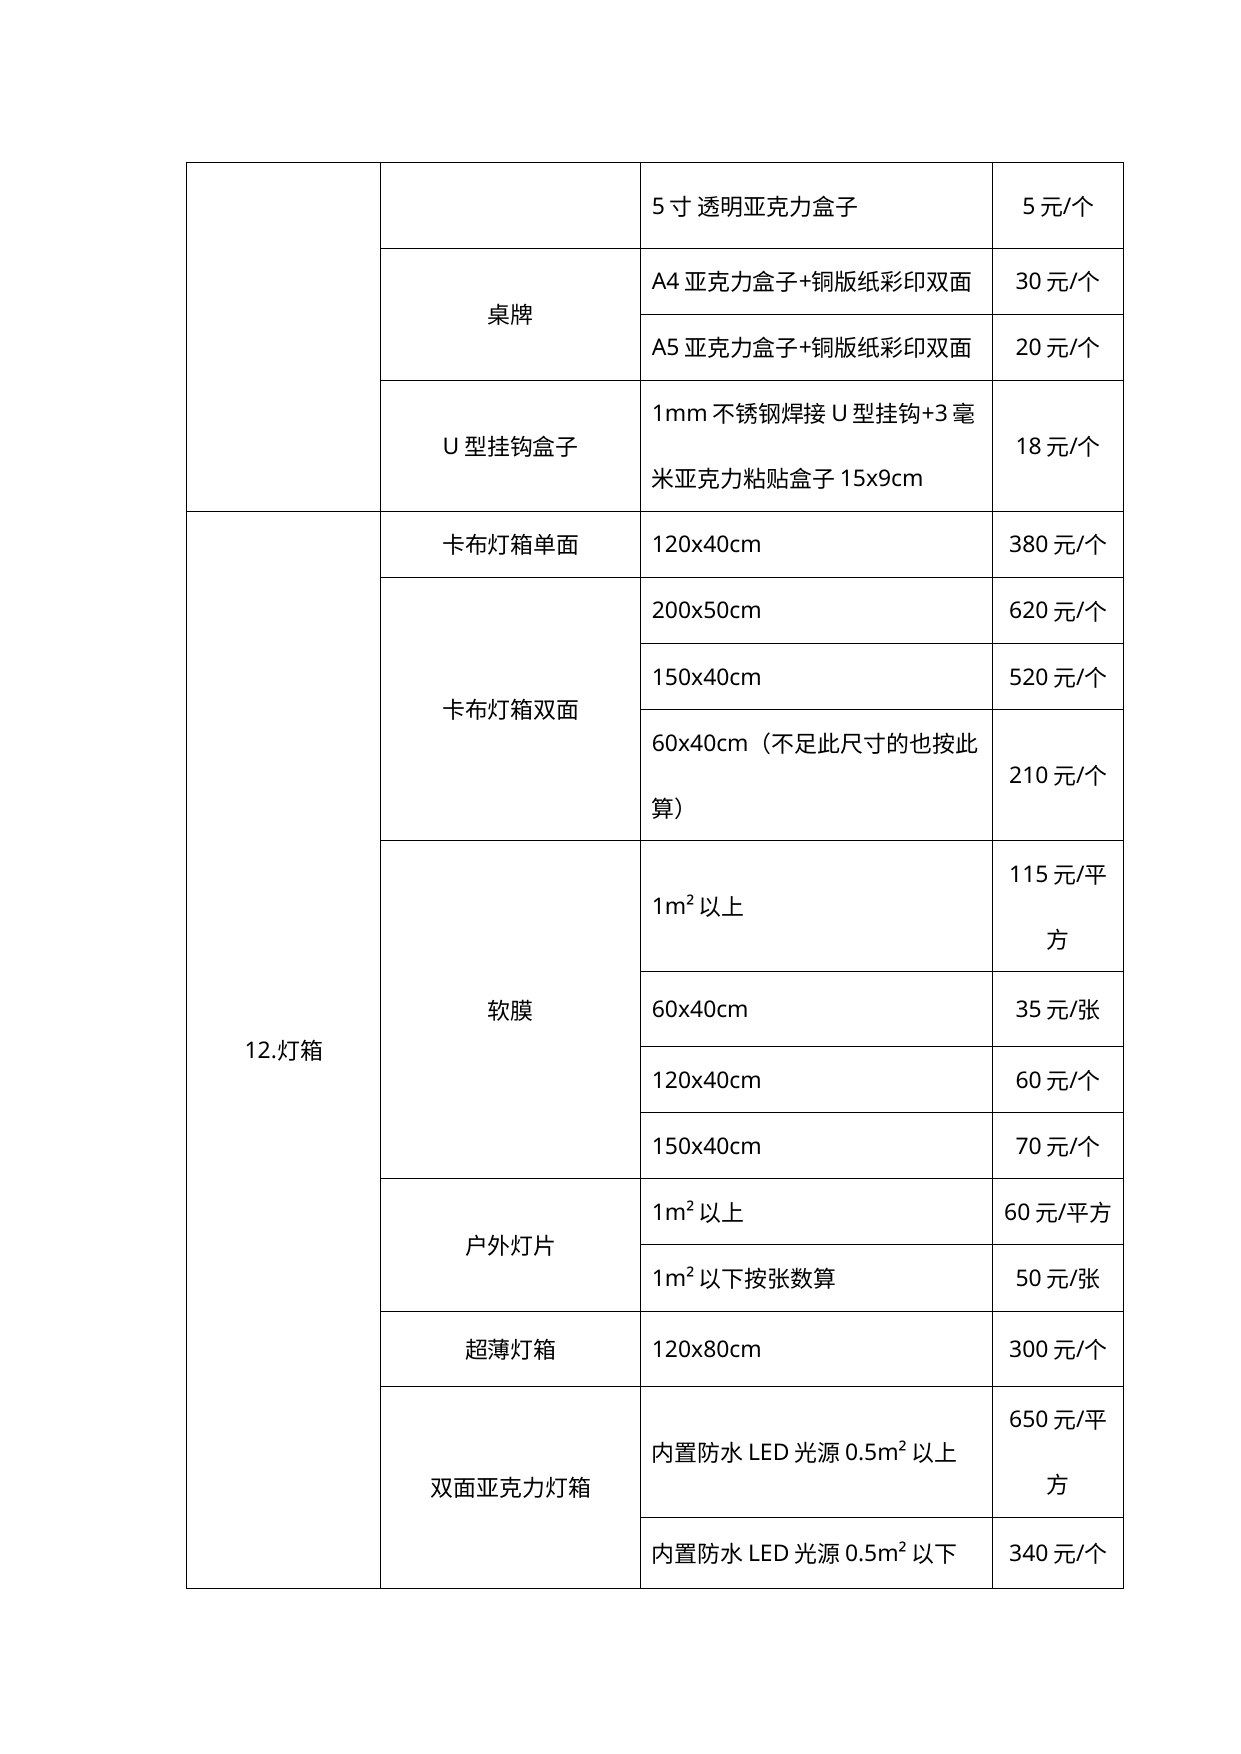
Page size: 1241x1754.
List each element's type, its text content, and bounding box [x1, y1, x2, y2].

table_cell 12.灯箱 [187, 512, 380, 1587]
table_cell 卡布灯箱双面 [381, 578, 640, 840]
table_cell 1mm不锈钢焊接U型挂钩+3毫米亚克力粘贴盒子15x9cm [641, 381, 992, 511]
table_cell 120x40cm [641, 1047, 992, 1112]
table_cell 120x80cm [641, 1312, 992, 1386]
table_cell 620元/个 [993, 578, 1123, 643]
table_cell 340元/个 [993, 1518, 1123, 1587]
table_cell 1m²以上 [641, 1179, 992, 1244]
table_cell U型挂钩盒子 [381, 381, 640, 511]
table_cell 300元/个 [993, 1312, 1123, 1386]
table_cell 5元/个 [993, 163, 1123, 247]
table_cell 210元/个 [993, 710, 1123, 840]
table_cell 桌牌 [381, 249, 640, 379]
table_cell 35元/张 [993, 972, 1123, 1046]
table_cell 60元/个 [993, 1047, 1123, 1112]
table_cell 200x50cm [641, 578, 992, 643]
table_cell 115元/平方 [993, 841, 1123, 971]
table_cell 5寸 透明亚克力盒子 [641, 163, 992, 247]
table_cell 超薄灯箱 [381, 1312, 640, 1386]
table_cell 60x40cm [641, 972, 992, 1046]
table_cell 软膜 [381, 841, 640, 1178]
table_cell 20元/个 [993, 315, 1123, 379]
table_cell 50元/张 [993, 1245, 1123, 1311]
table_cell 18元/个 [993, 381, 1123, 511]
table_cell 60元/平方 [993, 1179, 1123, 1244]
table_cell 120x40cm [641, 512, 992, 577]
table_cell 内置防水LED光源 0.5m²以下 [641, 1518, 992, 1587]
table_cell 卡布灯箱单面 [381, 512, 640, 577]
table_cell A4亚克力盒子+铜版纸彩印双面 [641, 249, 992, 313]
table_cell 150x40cm [641, 1113, 992, 1178]
table_cell 150x40cm [641, 644, 992, 709]
table_cell 380元/个 [993, 512, 1123, 577]
table_cell 户外灯片 [381, 1179, 640, 1311]
table_cell 内置防水LED光源 0.5m²以上 [641, 1387, 992, 1517]
table_cell 1m²以下按张数算 [641, 1245, 992, 1311]
table_cell 双面亚克力灯箱 [381, 1387, 640, 1587]
table_cell 30元/个 [993, 249, 1123, 313]
table_cell 70元/个 [993, 1113, 1123, 1178]
table_cell 520元/个 [993, 644, 1123, 709]
table_cell 60x40cm（不足此尺寸的也按此算） [641, 710, 992, 840]
table_cell 1m²以上 [641, 841, 992, 971]
table_cell 650元/平方 [993, 1387, 1123, 1517]
table_cell A5亚克力盒子+铜版纸彩印双面 [641, 315, 992, 379]
